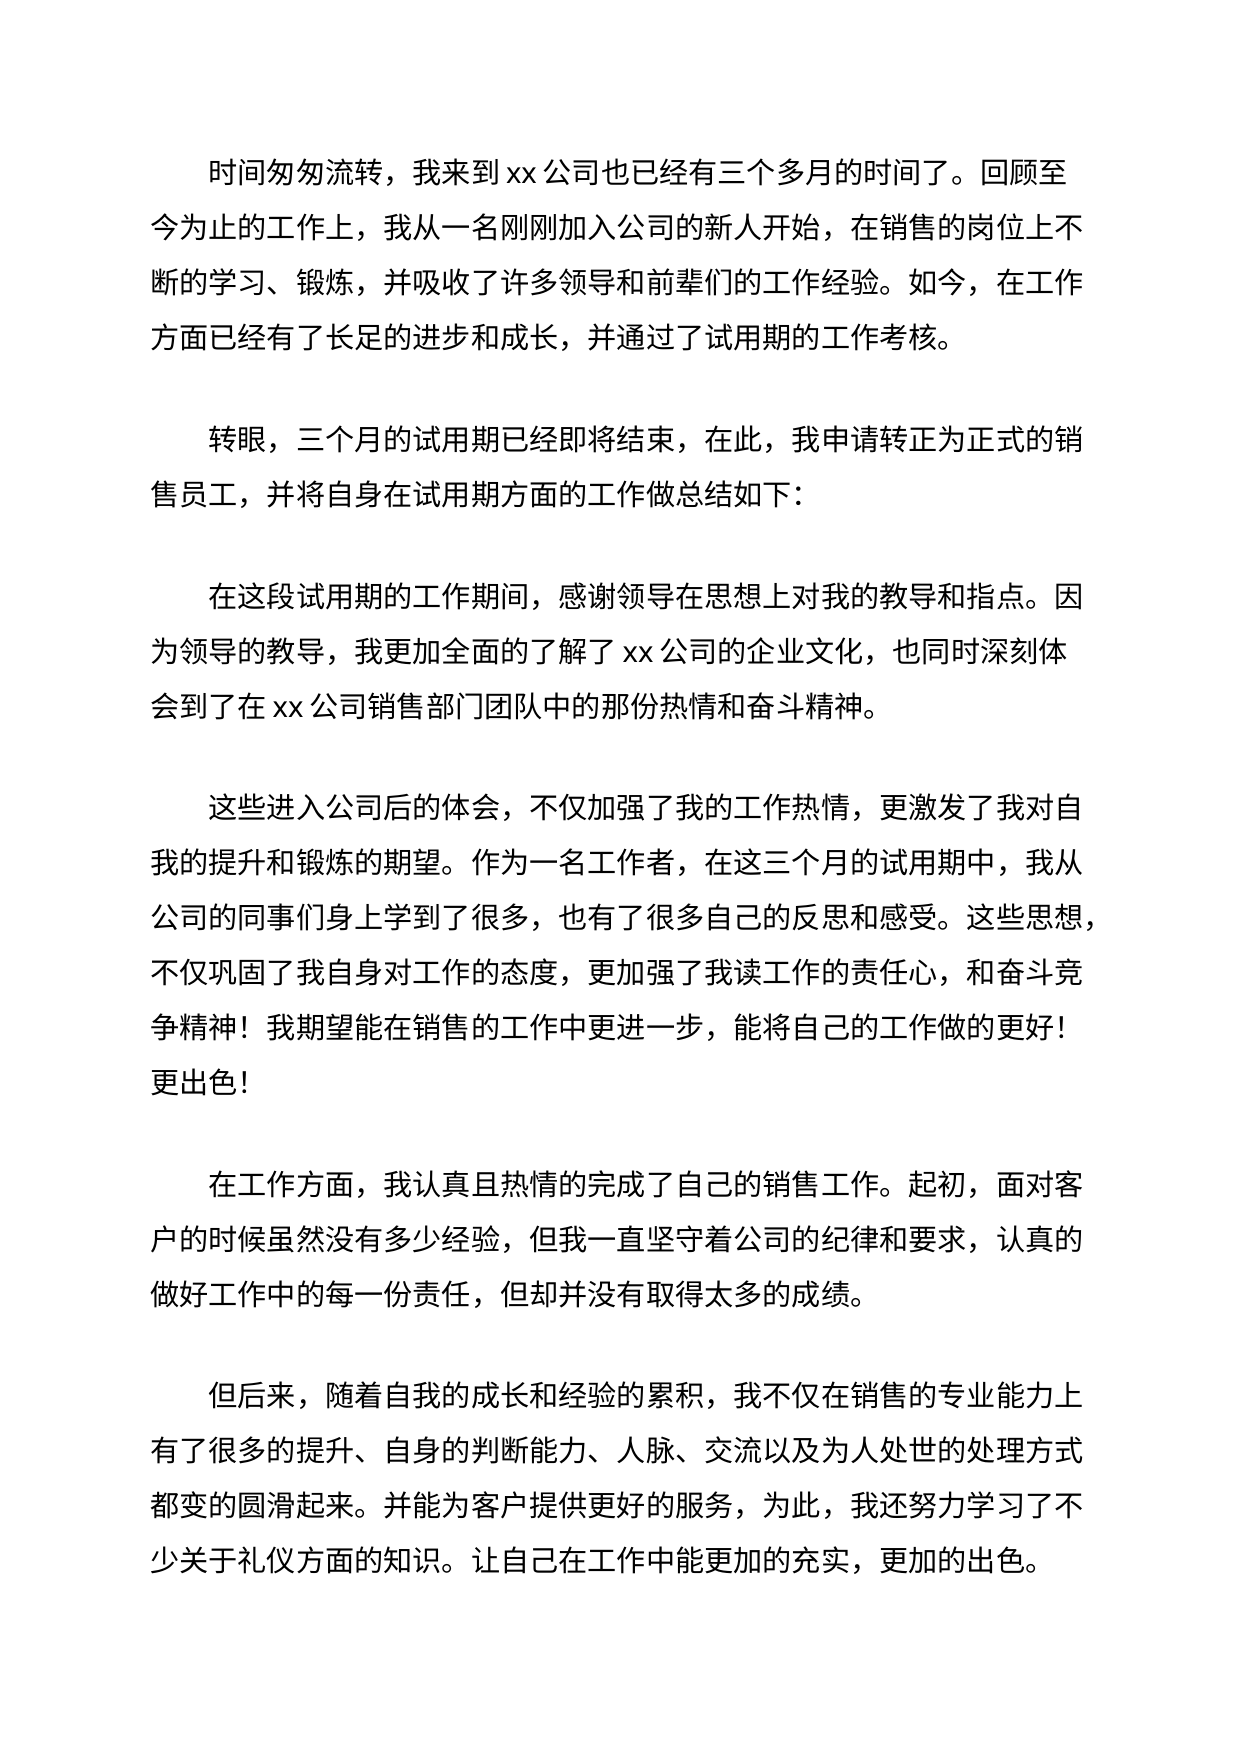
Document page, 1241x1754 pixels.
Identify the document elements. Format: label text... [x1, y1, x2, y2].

text 这些进入公司后的体会，不仅加强了我的工作热情，更激发了我对自我的提升和锻炼的期望。作为一名工作者，在这三个月的试用期中，我从公司的同事们身上学到了很多，也有了很多自己的反思和感受。这些思想，不仅巩固了我自身对工作的态度，更加强了我读工作的责任心，和奋斗竞争精神！我期望能在销售的工作中更进一步，能将自己的工作做的更好！更出色！ [150, 785, 1090, 1102]
text 转眼，三个月的试用期已经即将结束，在此，我申请转正为正式的销售员工，并将自身在试用期方面的工作做总结如下： [150, 417, 1090, 514]
text 但后来，随着自我的成长和经验的累积，我不仅在销售的专业能力上有了很多的提升、自身的判断能力、人脉、交流以及为人处世的处理方式都变的圆滑起来。并能为客户提供更好的服务，为此，我还努力学习了不少关于礼仪方面的知识。让自己在工作中能更加的充实，更加的出色。 [150, 1373, 1090, 1580]
text 在工作方面，我认真且热情的完成了自己的销售工作。起初，面对客户的时候虽然没有多少经验，但我一直坚守着公司的纪律和要求，认真的做好工作中的每一份责任，但却并没有取得太多的成绩。 [150, 1161, 1090, 1313]
text 在这段试用期的工作期间，感谢领导在思想上对我的教导和指点。因为领导的教导，我更加全面的了解了xx公司的企业文化，也同时深刻体会到了在xx公司销售部门团队中的那份热情和奋斗精神。 [150, 573, 1090, 726]
text 时间匆匆流转，我来到xx公司也已经有三个多月的时间了。回顾至今为止的工作上，我从一名刚刚加入公司的新人开始，在销售的岗位上不断的学习、锻炼，并吸收了许多领导和前辈们的工作经验。如今，在工作方面已经有了长足的进步和成长，并通过了试用期的工作考核。 [150, 150, 1090, 357]
